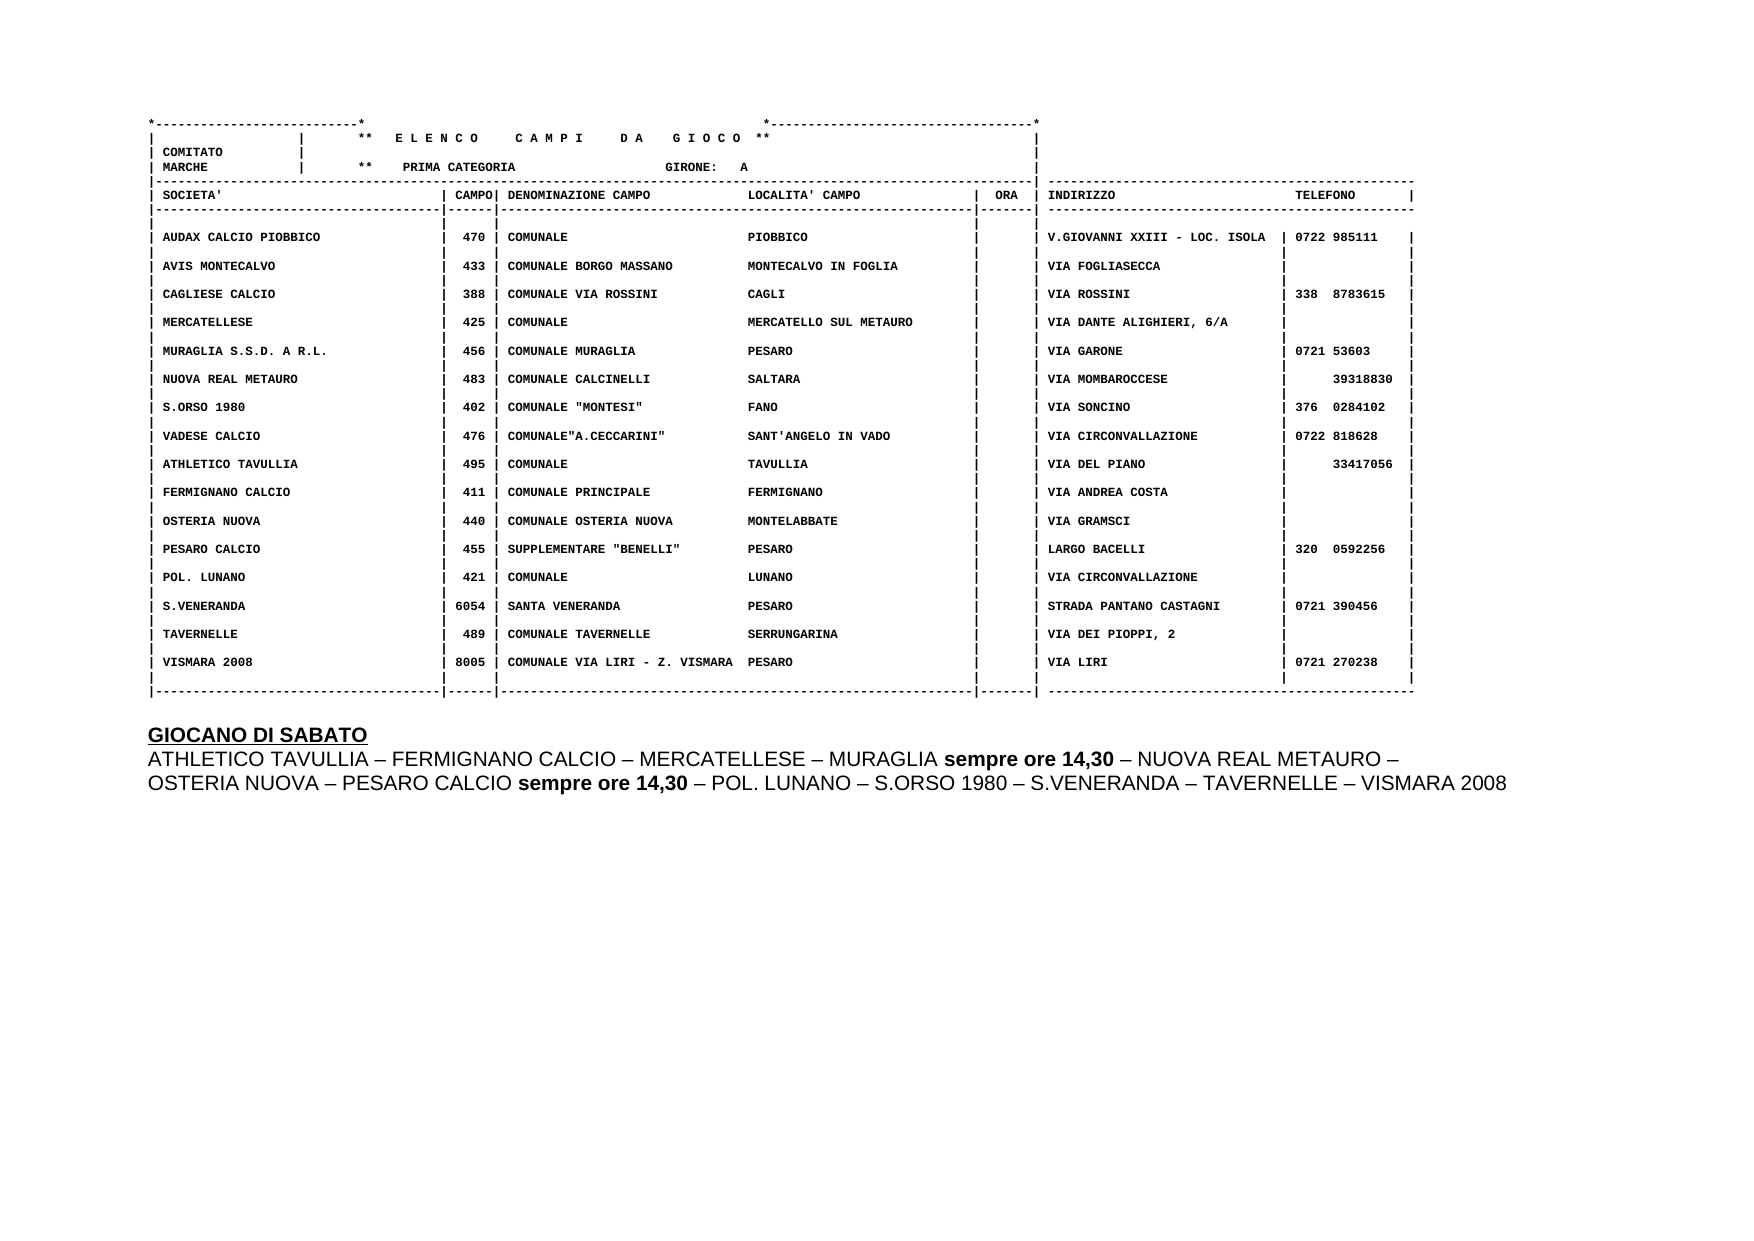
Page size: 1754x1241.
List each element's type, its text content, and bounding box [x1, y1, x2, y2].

text | | | | | | | [148, 246, 1636, 260]
text | VADESE CALCIO | 476 | COMUNALE"A.CECCARINI" SANT'ANGELO IN VADO | | VIA CIRCONVALLAZIONE | 0722 818628 | [148, 430, 1636, 444]
text | POL. LUNANO | 421 | COMUNALE LUNANO | | VIA CIRCONVALLAZIONE | | [148, 571, 1636, 586]
text | | | | | | | [148, 274, 1636, 288]
text | | | | | | | [148, 586, 1636, 600]
text | S.VENERANDA | 6054 | SANTA VENERANDA PESARO | | STRADA PANTANO CASTAGNI | 0721 390456 | [148, 600, 1636, 614]
text | TAVERNELLE | 489 | COMUNALE TAVERNELLE SERRUNGARINA | | VIA DEI PIOPPI, 2 | | [148, 628, 1636, 642]
text | MARCHE | ** PRIMA CATEGORIA GIRONE: A | [148, 161, 1636, 175]
text | SOCIETA' | CAMPO| DENOMINAZIONE CAMPO LOCALITA' CAMPO | ORA | INDIRIZZO TELEFONO | [148, 189, 1636, 203]
text | ATHLETICO TAVULLIA | 495 | COMUNALE TAVULLIA | | VIA DEL PIANO | 33417056 | [148, 458, 1636, 472]
text | | | | | | | [148, 557, 1636, 571]
text | | | | | [148, 217, 1636, 231]
text |--------------------------------------|------|---------------------------------------------------------------|-------| ------------------------------------------------- [148, 685, 1636, 699]
text | S.ORSO 1980 | 402 | COMUNALE "MONTESI" FANO | | VIA SONCINO | 376 0284102 | [148, 401, 1636, 416]
text | OSTERIA NUOVA | 440 | COMUNALE OSTERIA NUOVA MONTELABBATE | | VIA GRAMSCI | | [148, 515, 1636, 529]
text | | | | | | | [148, 671, 1636, 685]
text OSTERIA NUOVA – PESARO CALCIO sempre ore 14,30 – POL. LUNANO – S.ORSO 1980 – S.VENERANDA – TAVERNELLE – VISMARA 2008 [148, 771, 1636, 795]
text *---------------------------* *-----------------------------------* [148, 118, 1636, 132]
text | CAGLIESE CALCIO | 388 | COMUNALE VIA ROSSINI CAGLI | | VIA ROSSINI | 338 8783615 | [148, 288, 1636, 302]
text | | ** E L E N C O C A M P I D A G I O C O ** | [148, 132, 1636, 146]
text | FERMIGNANO CALCIO | 411 | COMUNALE PRINCIPALE FERMIGNANO | | VIA ANDREA COSTA | | [148, 486, 1636, 501]
text | | | | | | | [148, 501, 1636, 515]
text | | | | | | | [148, 416, 1636, 430]
text | MERCATELLESE | 425 | COMUNALE MERCATELLO SUL METAURO | | VIA DANTE ALIGHIERI, 6/A | | [148, 316, 1636, 331]
text | VISMARA 2008 | 8005 | COMUNALE VIA LIRI - Z. VISMARA PESARO | | VIA LIRI | 0721 270238 | [148, 656, 1636, 671]
text |---------------------------------------------------------------------------------------------------------------------| ------------------------------------------------- [148, 175, 1636, 189]
text | COMITATO | | [148, 146, 1636, 161]
text | | | | | | | [148, 614, 1636, 628]
text | | | | | | | [148, 302, 1636, 316]
text | PESARO CALCIO | 455 | SUPPLEMENTARE "BENELLI" PESARO | | LARGO BACELLI | 320 0592256 | [148, 543, 1636, 557]
text | NUOVA REAL METAURO | 483 | COMUNALE CALCINELLI SALTARA | | VIA MOMBAROCCESE | 39318830 | [148, 373, 1636, 387]
text | | | | | | | [148, 472, 1636, 486]
text ATHLETICO TAVULLIA – FERMIGNANO CALCIO – MERCATELLESE – MURAGLIA sempre ore 14,30 – NUOVA REAL METAURO – [148, 747, 1636, 771]
text | | | | | | | [148, 359, 1636, 373]
text | | | | | | | [148, 444, 1636, 458]
text | | | | | | | [148, 529, 1636, 543]
text | | | | | | | [148, 387, 1636, 401]
text | | | | | | | [148, 642, 1636, 656]
text |--------------------------------------|------|---------------------------------------------------------------|-------| ------------------------------------------------- [148, 203, 1636, 217]
text | AUDAX CALCIO PIOBBICO | 470 | COMUNALE PIOBBICO | | V.GIOVANNI XXIII - LOC. ISOLA | 0722 985111 | [148, 231, 1636, 246]
text | AVIS MONTECALVO | 433 | COMUNALE BORGO MASSANO MONTECALVO IN FOGLIA | | VIA FOGLIASECCA | | [148, 260, 1636, 274]
text GIOCANO DI SABATO [148, 723, 1636, 747]
text | | | | | | | [148, 331, 1636, 345]
text | MURAGLIA S.S.D. A R.L. | 456 | COMUNALE MURAGLIA PESARO | | VIA GARONE | 0721 53603 | [148, 345, 1636, 359]
